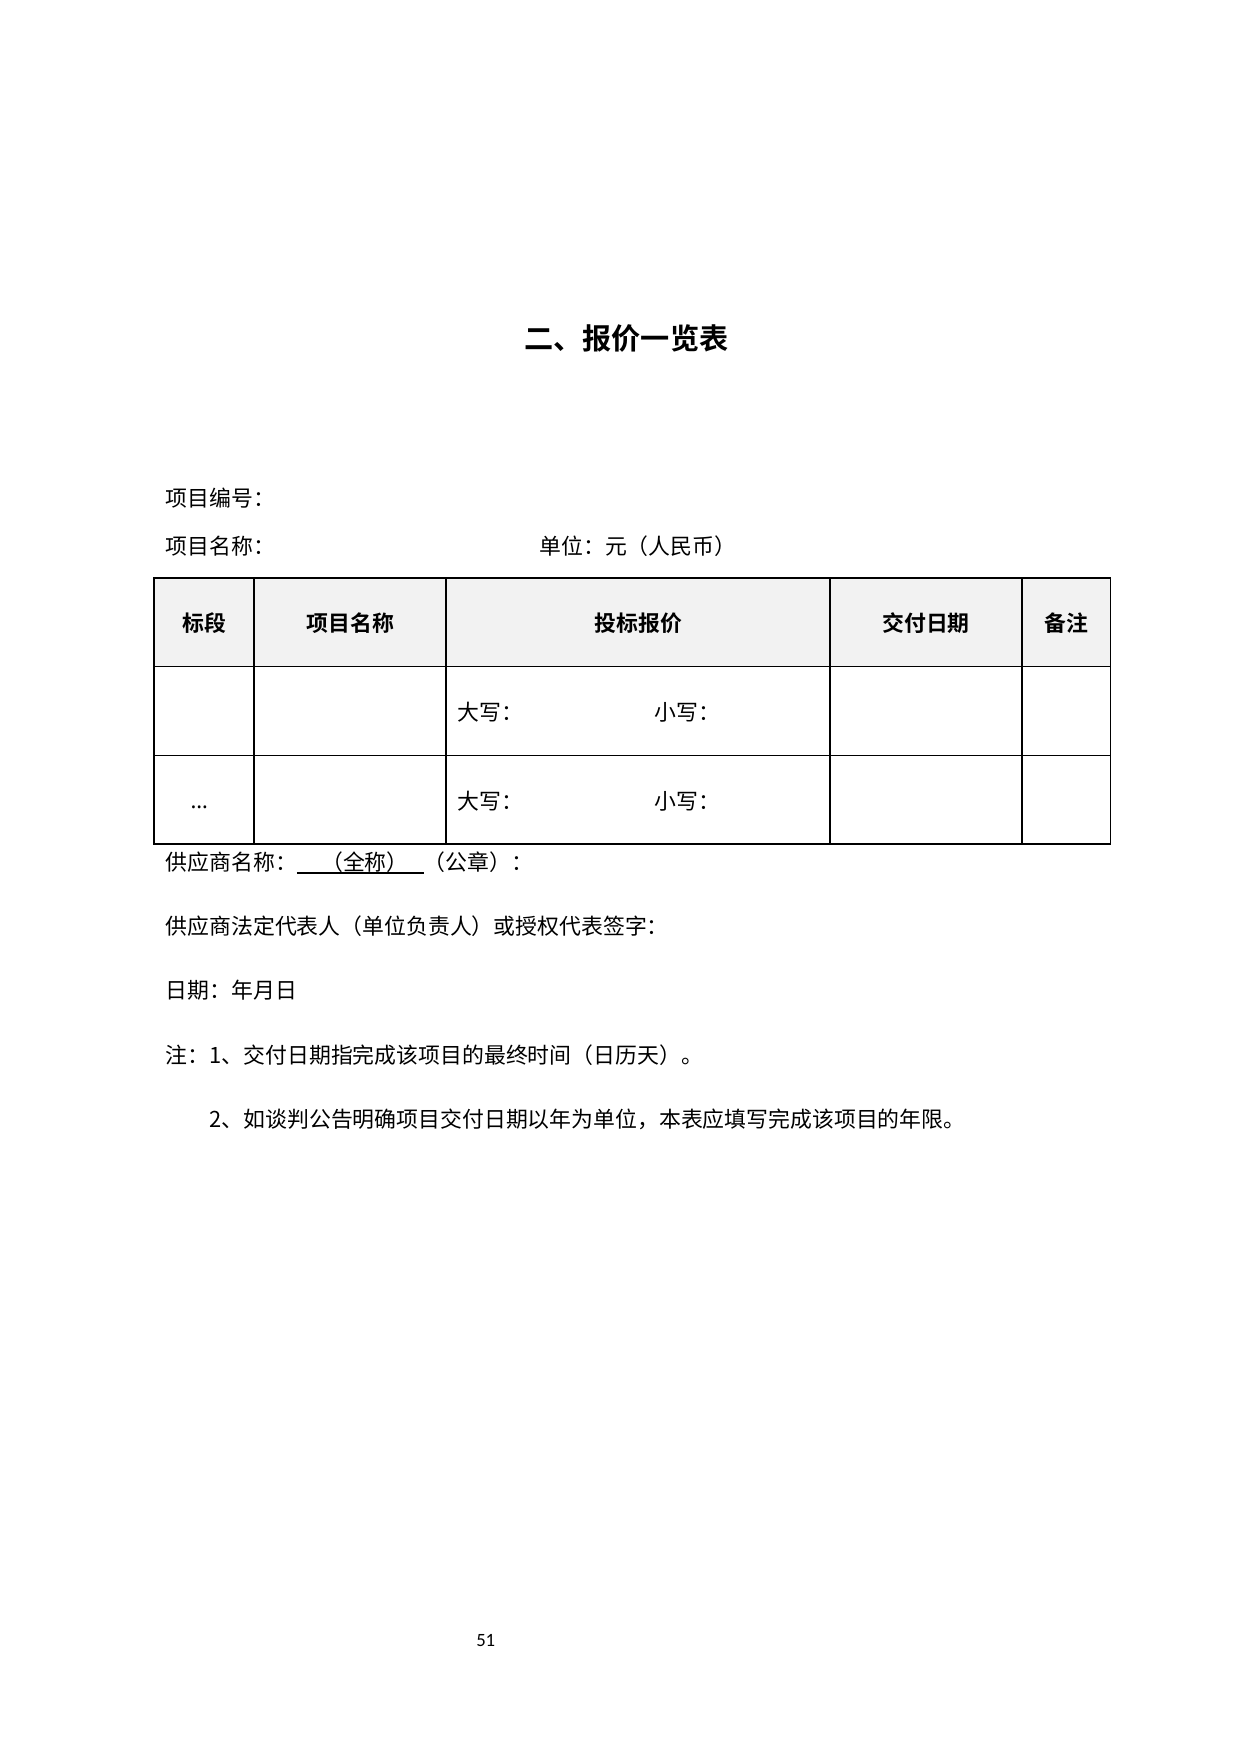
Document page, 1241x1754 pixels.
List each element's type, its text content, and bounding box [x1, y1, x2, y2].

table_header 备注 [1023, 579, 1110, 666]
text 项目名称： 单位：元（人民币） [165, 529, 1087, 561]
table_cell [831, 756, 1021, 843]
table_header 投标报价 [447, 579, 829, 666]
text 2、如谈判公告明确项目交付日期以年为单位，本表应填写完成该项目的年限。 [165, 1101, 1087, 1134]
table_cell 大写： 小写： [447, 667, 829, 754]
text 日期：年月日 [165, 973, 1087, 1006]
text 注：1、交付日期指完成该项目的最终时间（日历天）。 [165, 1037, 1087, 1070]
table_cell [255, 667, 445, 754]
table_cell … [155, 756, 253, 843]
table_cell [255, 756, 445, 843]
text 供应商法定代表人（单位负责人）或授权代表签字： [165, 909, 1087, 941]
text 项目编号： [165, 481, 1087, 513]
text 二、报价一览表 [165, 304, 1087, 369]
table_header 交付日期 [831, 579, 1021, 666]
table_cell 大写： 小写： [447, 756, 829, 843]
table_header 项目名称 [255, 579, 445, 666]
table_header 标段 [155, 579, 253, 666]
table_cell [831, 667, 1021, 754]
table_cell [1023, 667, 1110, 754]
table_cell [155, 667, 253, 754]
table_cell [1023, 756, 1110, 843]
text 供应商名称： （全称） （公章）： [165, 845, 1087, 877]
